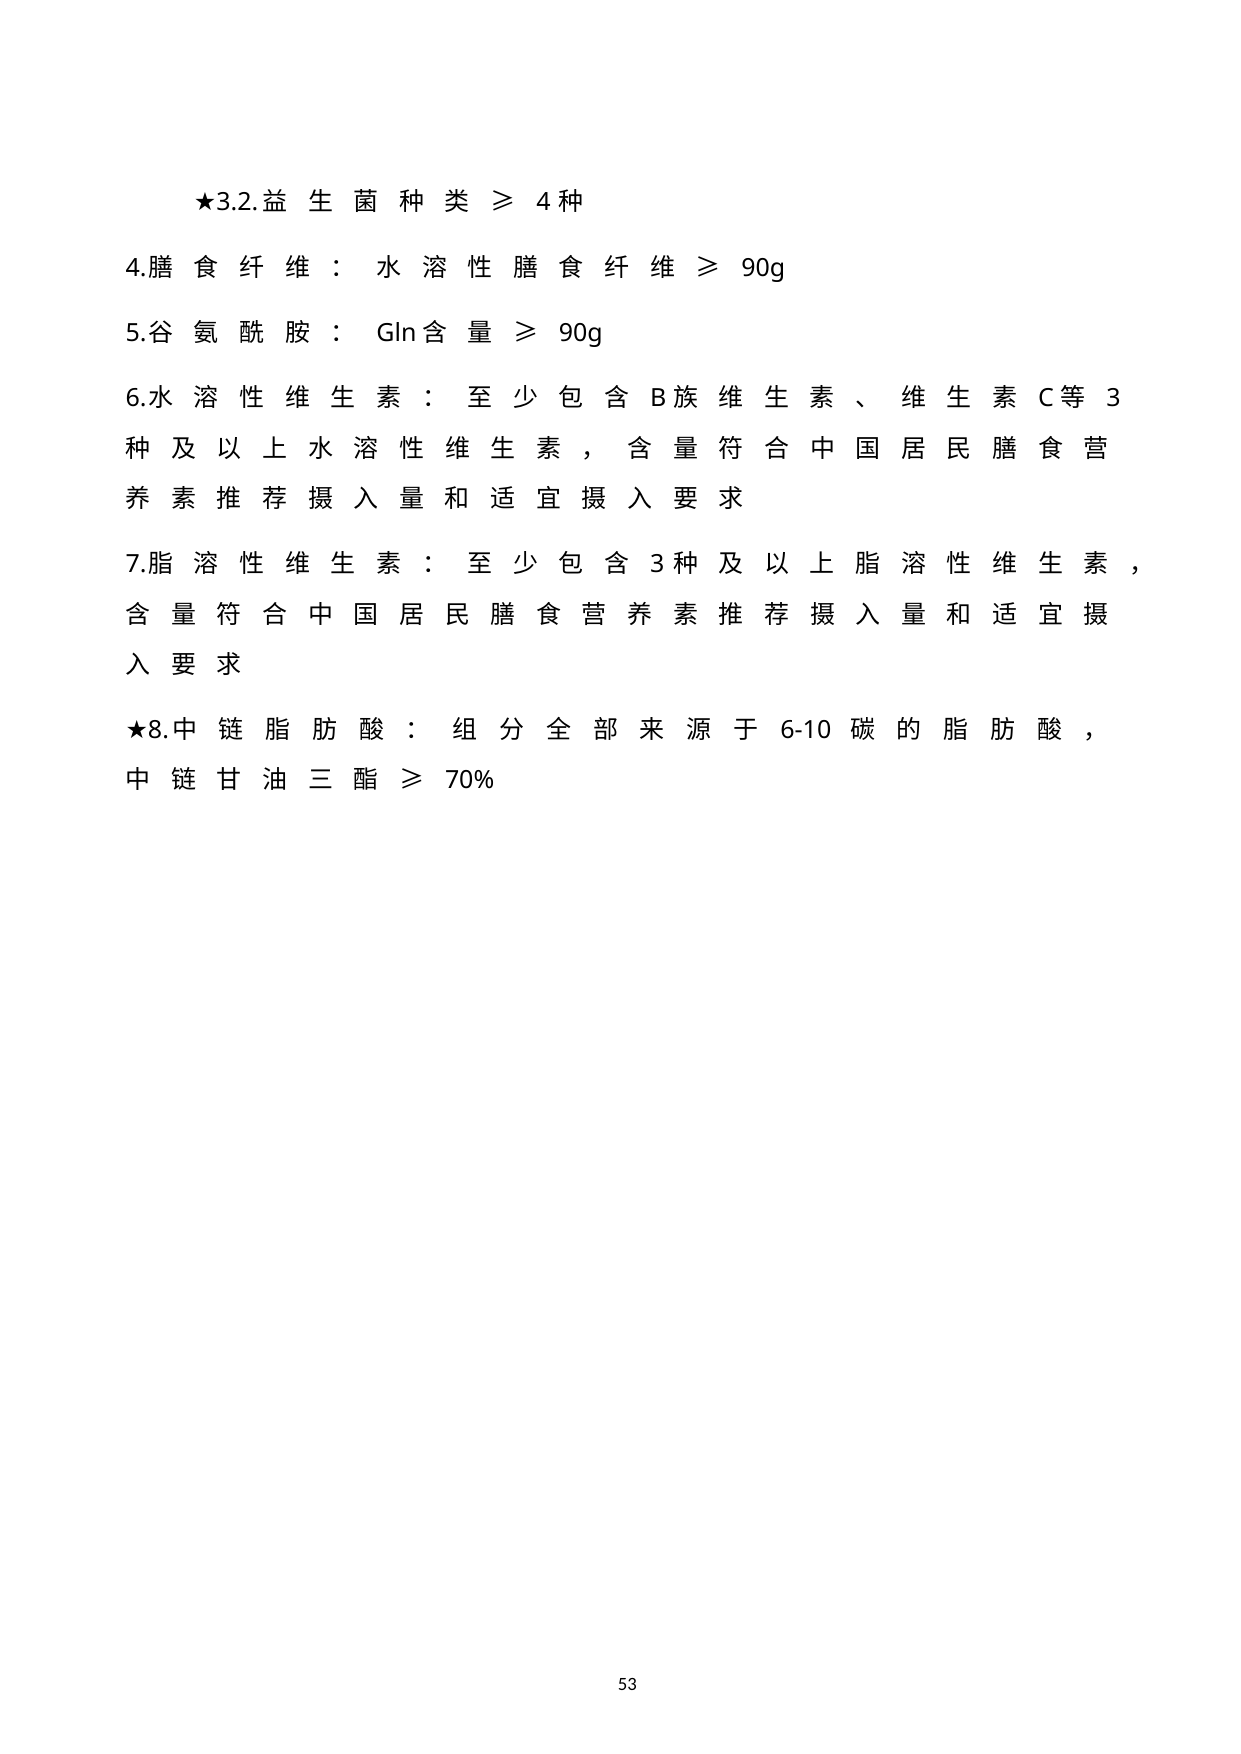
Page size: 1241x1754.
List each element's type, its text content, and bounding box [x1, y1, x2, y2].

text 5.谷氨酰胺：Gln含量≥90g [125, 306, 1129, 356]
text 6.水溶性维生素：至少包含B族维生素、维生素C等3种及以上水溶性维生素，含量符合中国居民膳食营养素推荐摄入量和适宜摄入要求 [125, 371, 1129, 522]
text 7.脂溶性维生素：至少包含3种及以上脂溶性维生素，含量符合中国居民膳食营养素推荐摄入量和适宜摄入要求 [125, 537, 1129, 688]
text 4.膳食纤维：水溶性膳食纤维≥90g [125, 240, 1129, 291]
text ★8.中链脂肪酸：组分全部来源于6-10碳的脂肪酸，中链甘油三酯≥70% [125, 703, 1129, 803]
text ★3.2.益生菌种类≥4种 [125, 175, 1129, 225]
